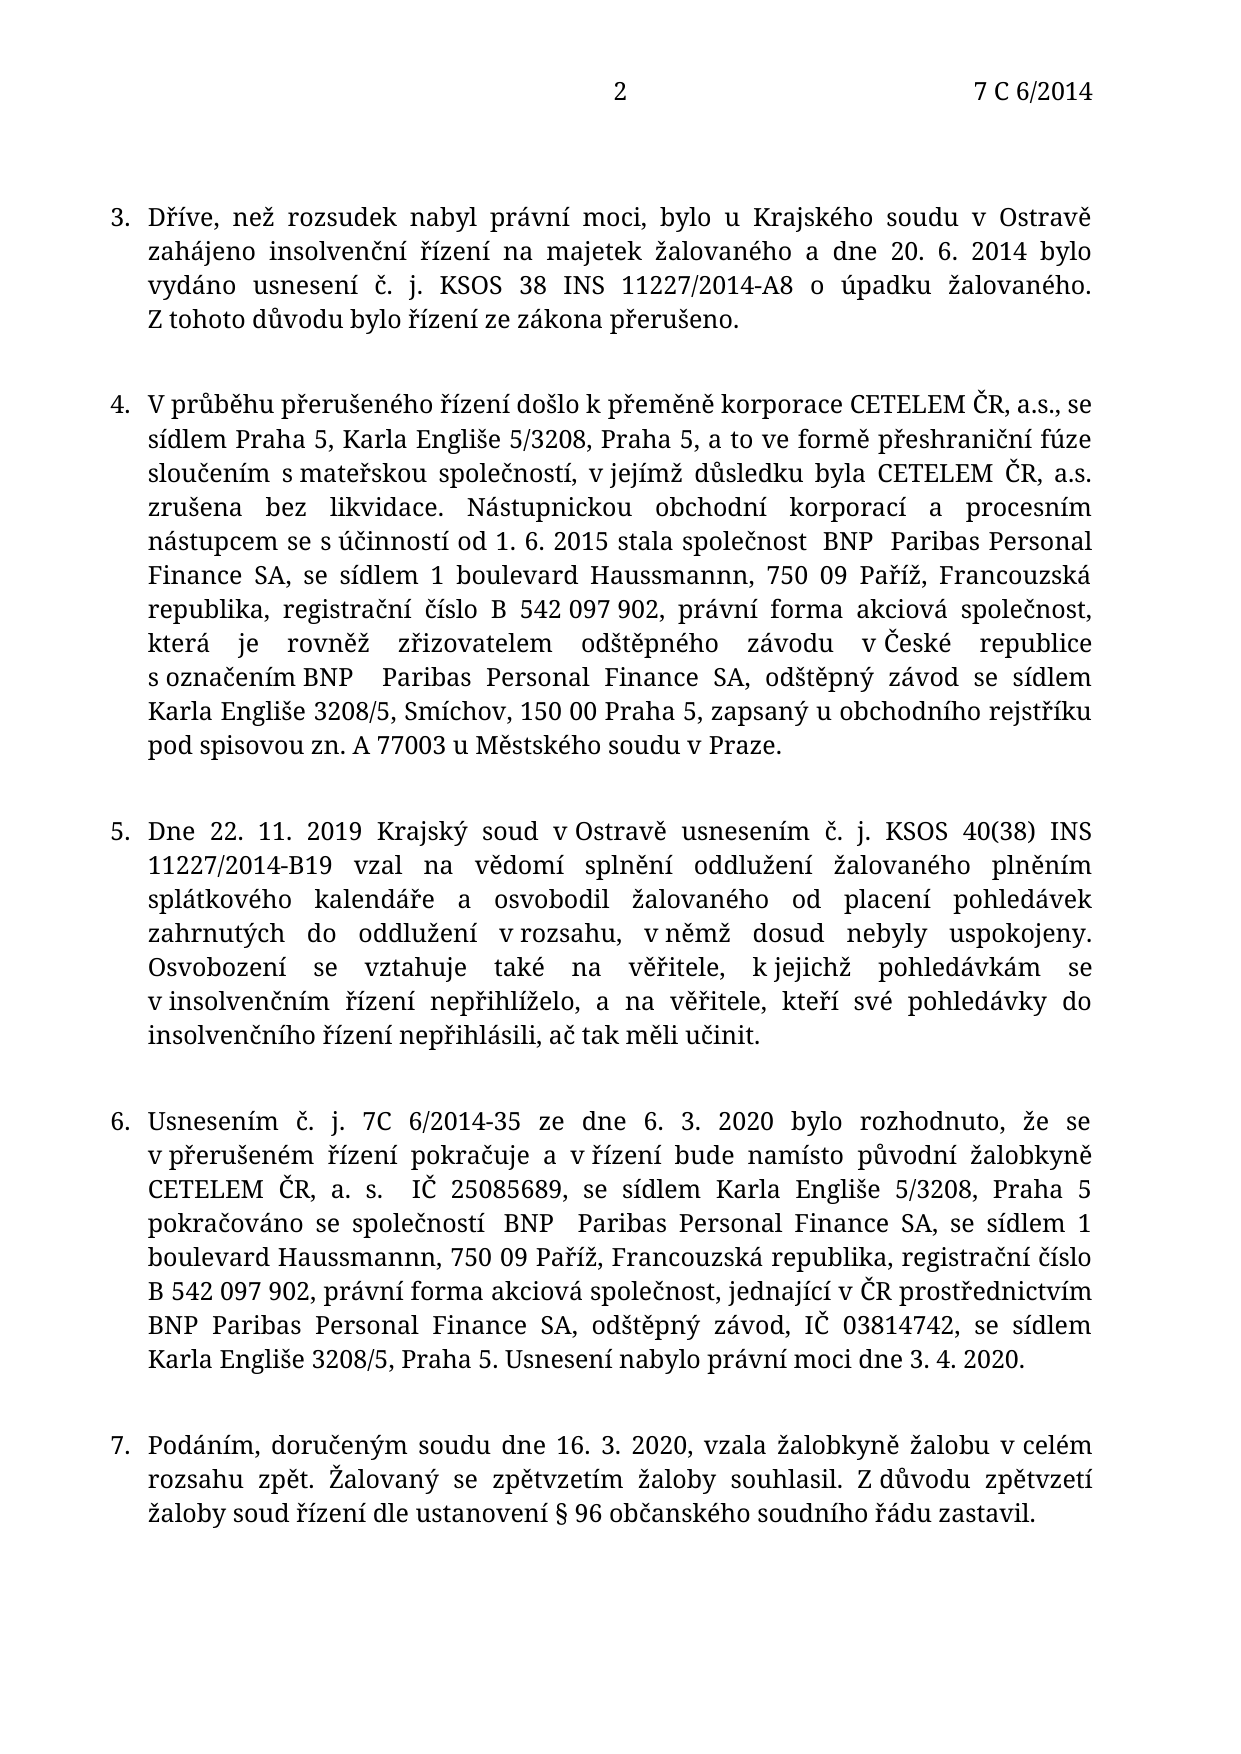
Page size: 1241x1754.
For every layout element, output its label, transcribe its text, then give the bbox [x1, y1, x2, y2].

list Dne 22. 11. 2019 Krajský soud v Ostravě usnesením č. j. KSOS 40(38) INS 11227/2014-B19 vzal na vědomí splnění oddlužení žalovaného plněním splátkového kalendáře a osvobodil žalovaného od placení pohledávek zahrnutých do oddlužení v rozsahu, v němž dosud nebyly uspokojeny. Osvobození se vztahuje také na věřitele, k jejichž pohledávkám se v insolvenčním řízení nepřihlíželo, a na věřitele, kteří své pohledávky do insolvenčního řízení nepřihlásili, ač tak měli učinit. [110, 813, 1093, 1052]
list V průběhu přerušeného řízení došlo k přeměně korporace CETELEM ČR, a.s., se sídlem Praha 5, Karla Engliše 5/3208, Praha 5, a to ve formě přeshraniční fúze sloučením s mateřskou společností, v jejímž důsledku byla CETELEM ČR, a.s. zrušena bez likvidace. Nástupnickou obchodní korporací a procesním nástupcem se s účinností od 1. 6. 2015 stala společnost BNP Paribas Personal Finance SA, se sídlem 1 boulevard Haussmannn, 750 09 Paříž, Francouzská republika, registrační číslo B 542 097 902, právní forma akciová společnost, která je rovněž zřizovatelem odštěpného závodu v České republice s označením BNP Paribas Personal Finance SA, odštěpný závod se sídlem Karla Engliše 3208/5, Smíchov, 150 00 Praha 5, zapsaný u obchodního rejstříku pod spisovou zn. A 77003 u Městského soudu v Praze. [110, 387, 1093, 762]
list Usnesením č. j. 7C 6/2014-35 ze dne 6. 3. 2020 bylo rozhodnuto, že se v přerušeném řízení pokračuje a v řízení bude namísto původní žalobkyně CETELEM ČR, a. s. IČ 25085689, se sídlem Karla Engliše 5/3208, Praha 5 pokračováno se společností BNP Paribas Personal Finance SA, se sídlem 1 boulevard Haussmannn, 750 09 Paříž, Francouzská republika, registrační číslo B 542 097 902, právní forma akciová společnost, jednající v ČR prostřednictvím BNP Paribas Personal Finance SA, odštěpný závod, IČ 03814742, se sídlem Karla Engliše 3208/5, Praha 5. Usnesení nabylo právní moci dne 3. 4. 2020. [110, 1104, 1093, 1376]
list Podáním, doručeným soudu dne 16. 3. 2020, vzala žalobkyně žalobu v celém rozsahu zpět. Žalovaný se zpětvzetím žaloby souhlasil. Z důvodu zpětvzetí žaloby soud řízení dle ustanovení § 96 občanského soudního řádu zastavil. [110, 1428, 1093, 1530]
list Dříve, než rozsudek nabyl právní moci, bylo u Krajského soudu v Ostravě zahájeno insolvenční řízení na majetek žalovaného a dne 20. 6. 2014 bylo vydáno usnesení č. j. KSOS 38 INS 11227/2014-A8 o úpadku žalovaného. Z tohoto důvodu bylo řízení ze zákona přerušeno. [110, 199, 1093, 336]
